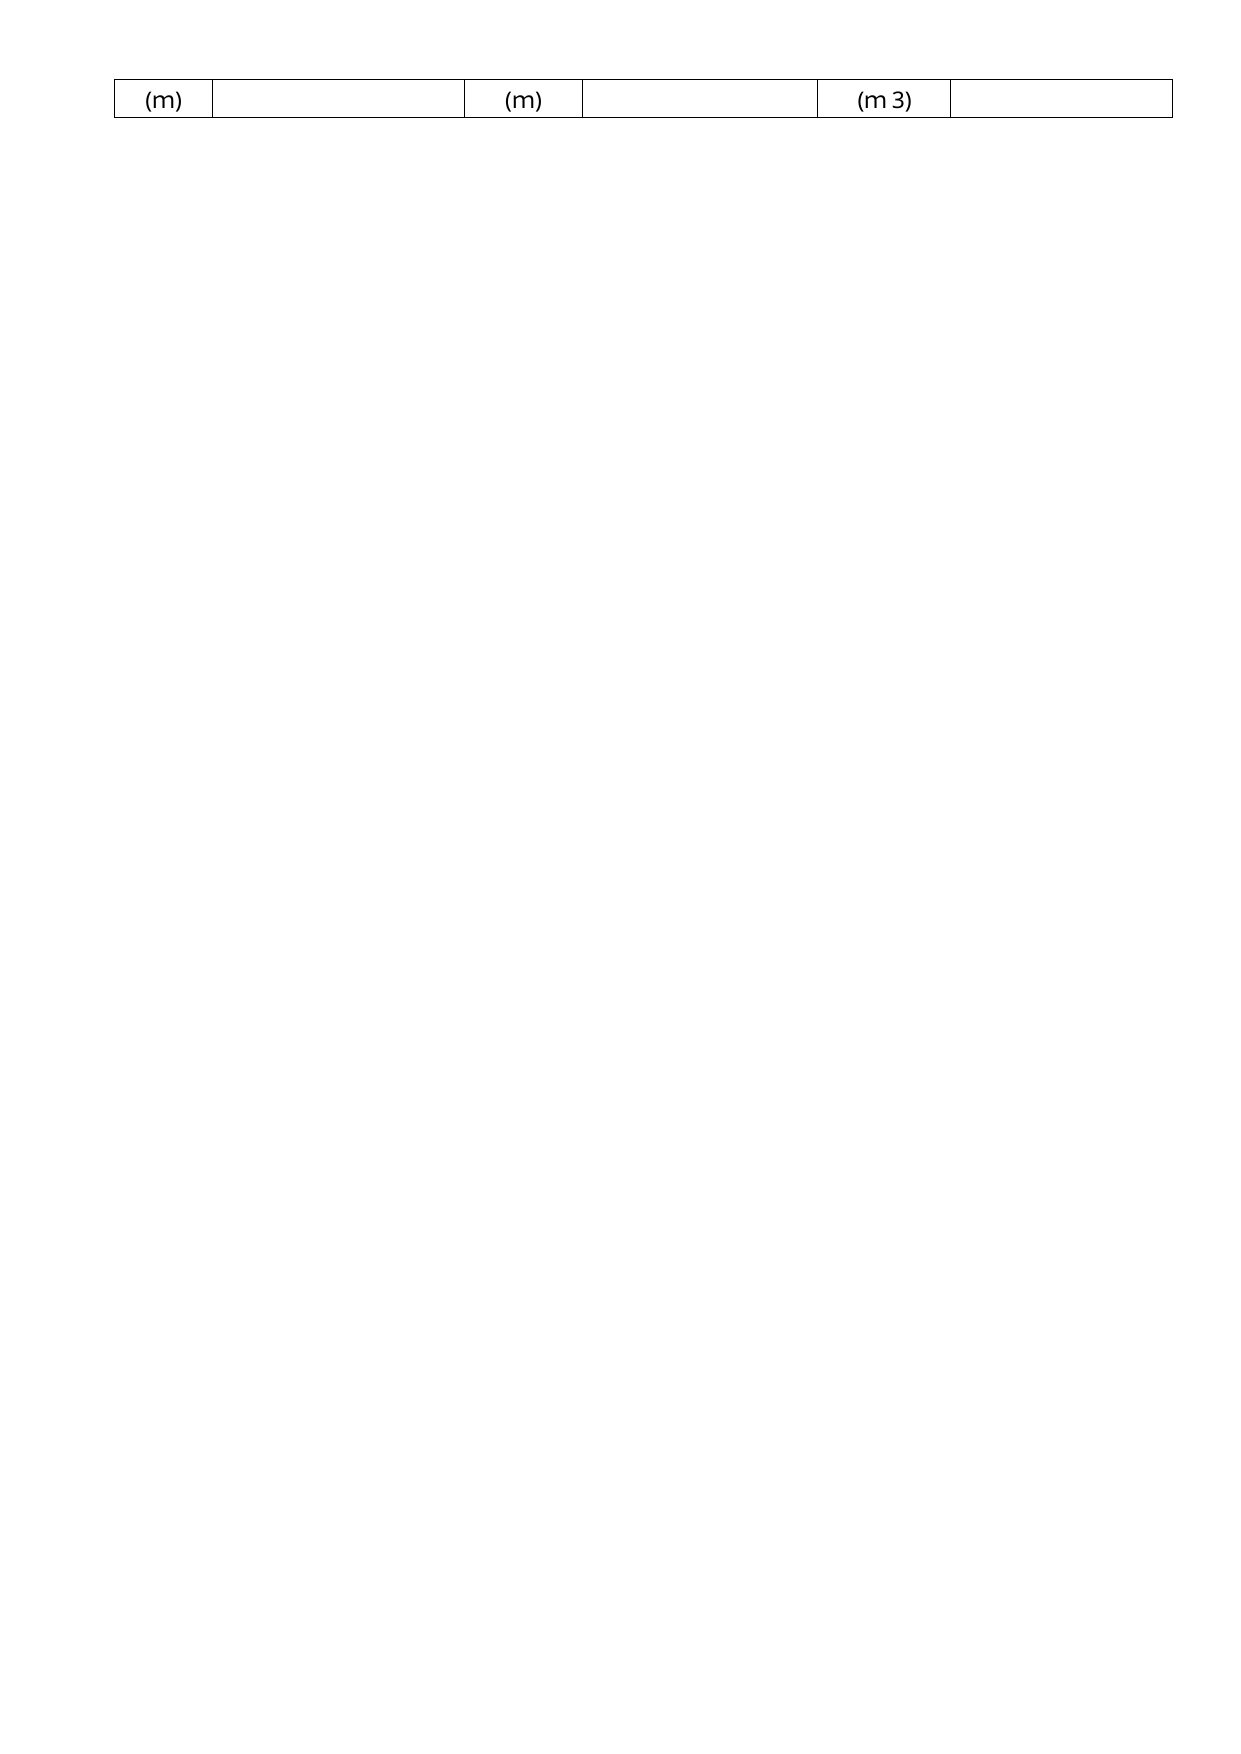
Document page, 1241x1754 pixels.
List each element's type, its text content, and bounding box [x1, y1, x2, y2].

table_cell 総貯水量 (ｍ3) [818, 80, 950, 117]
table_cell 堤高 (ｍ) [115, 80, 212, 117]
table_cell 堤頂長 (ｍ) [465, 80, 582, 117]
table_cell [583, 80, 817, 117]
table_cell [951, 80, 1172, 117]
table_cell [213, 80, 464, 117]
